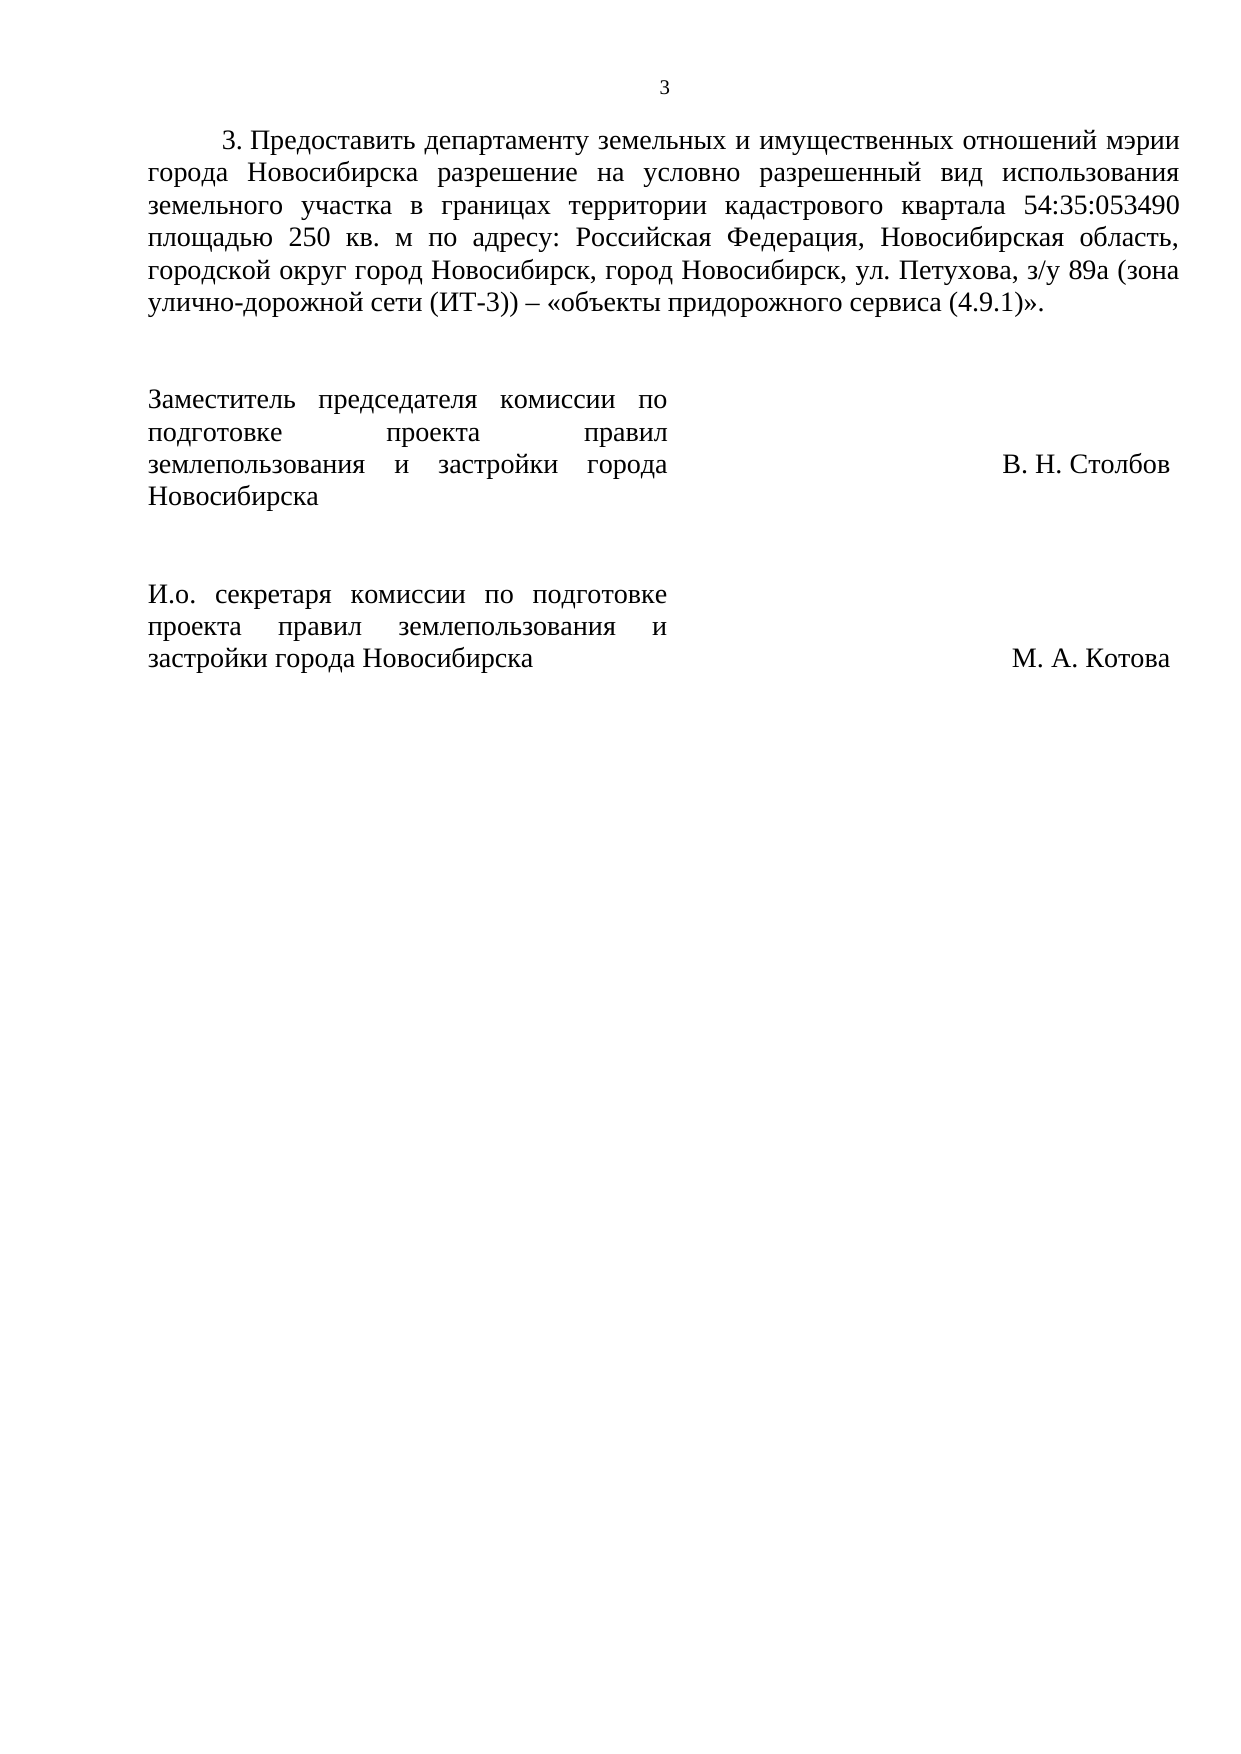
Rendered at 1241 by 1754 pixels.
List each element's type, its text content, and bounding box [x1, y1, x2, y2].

text 3. Предоставить департаменту земельных и имущественных отношений мэрии города Новосибирска разрешение на условно разрешенный вид использования земельного участка в границах территории кадастрового квартала 54:35:053490 площадью 250 кв. м по адресу: Российская Федерация, Новосибирская область, городской округ город Новосибирск, город Новосибирск, ул. Петухова, з/у 89а (зона улично-дорожной сети (ИТ-3)) – «объекты придорожного сервиса (4.9.1)». [148, 123, 1181, 317]
table_cell И.о. секретаря комиссии по подготовке проекта правил землепользования и застройки города Новосибирска [136, 512, 679, 674]
table_header В. Н. Столбов [679, 382, 1181, 512]
table_header Заместитель председателя комиссии по подготовке проекта правил землепользования и застройки города Новосибирска [136, 382, 679, 512]
table_cell М. А. Котова [679, 512, 1181, 674]
